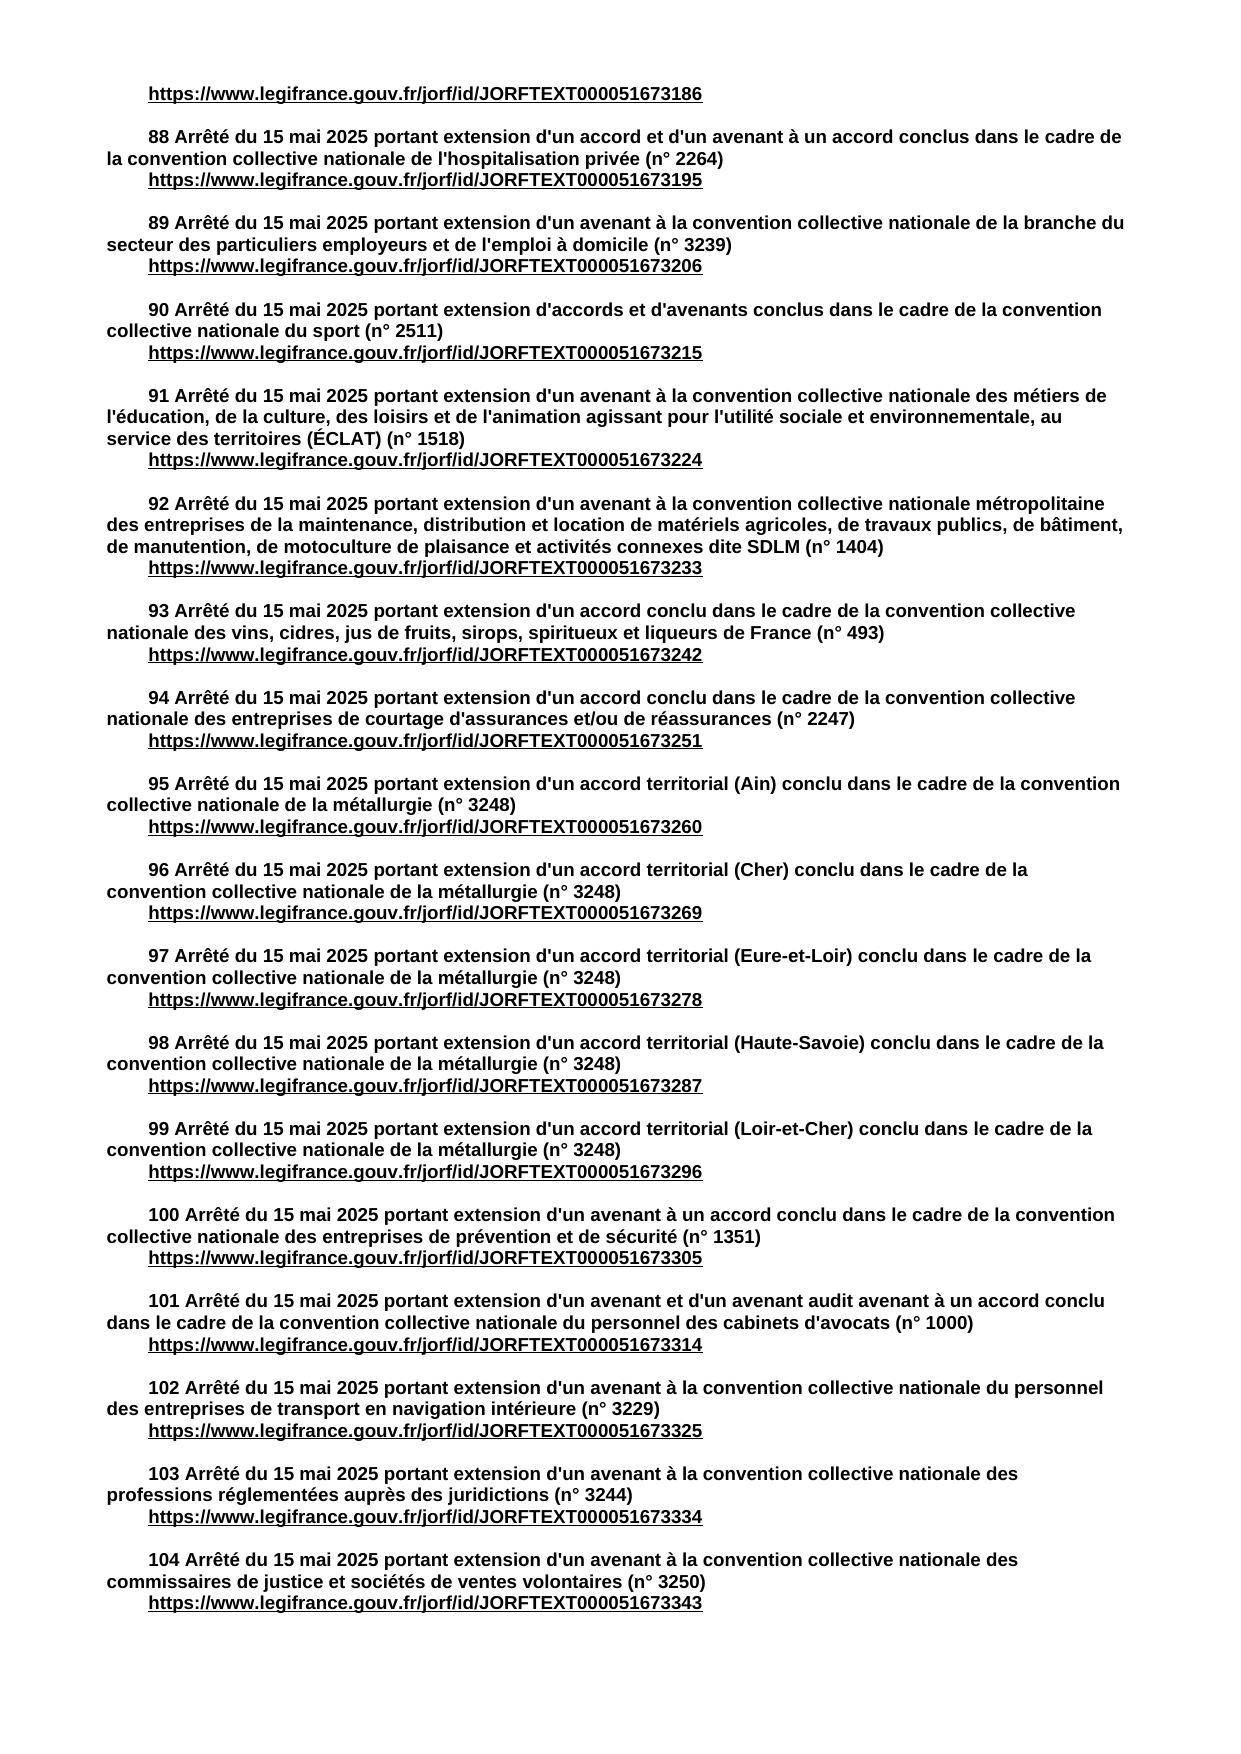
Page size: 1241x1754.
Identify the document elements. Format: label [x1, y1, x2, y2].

text [106, 83, 1128, 1635]
